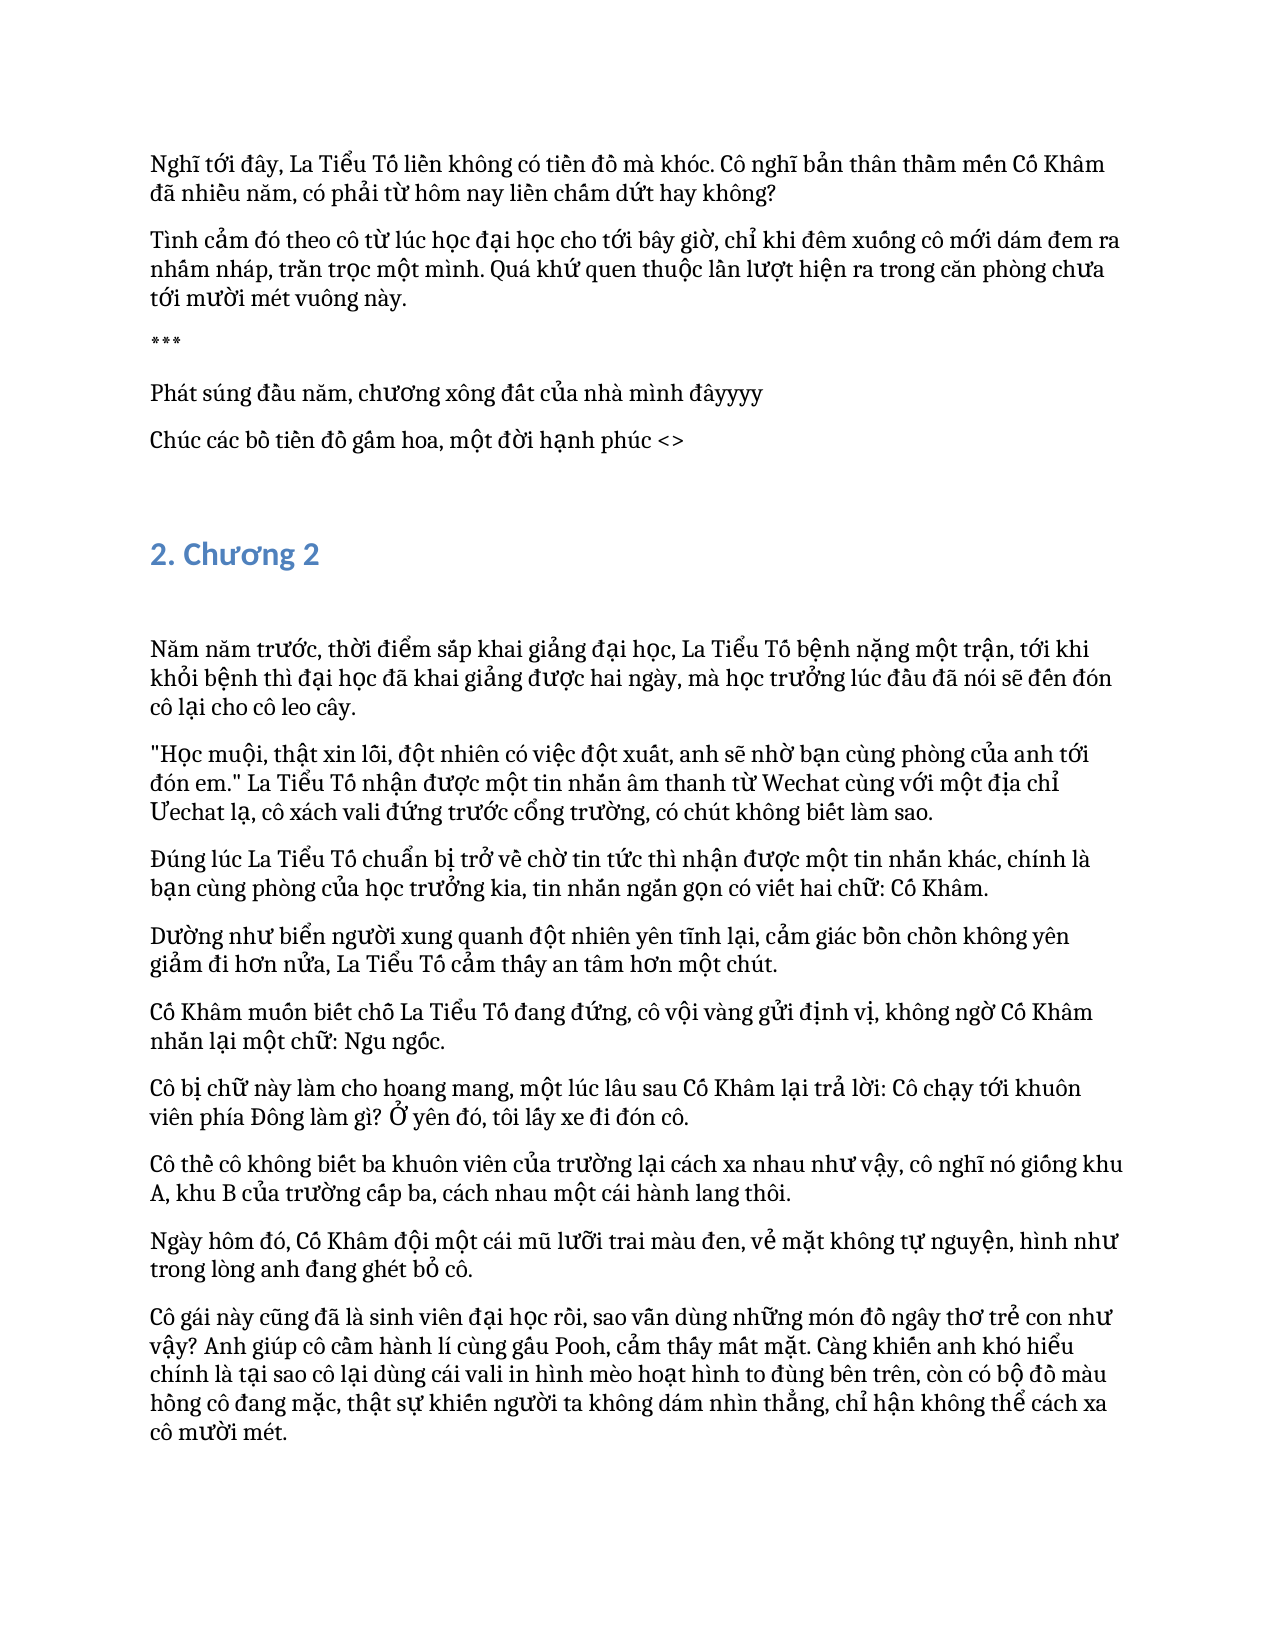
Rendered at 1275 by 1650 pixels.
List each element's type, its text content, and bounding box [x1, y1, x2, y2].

text "Học muội, thật xin lỗi, đột nhiên có việc đột xuất, anh sẽ nhờ bạn cùng phòng của anh tới đón em." La Tiểu Tố nhận được một tin nhắn âm thanh từ Wechat cùng với một địa chỉ Ưechat lạ, cô xách vali đứng trước cổng trường, có chút không biết làm sao. [150, 740, 1125, 827]
subtitle 2. Chương 2 [150, 533, 1125, 574]
text Nghĩ tới đây, La Tiểu Tố liền không có tiền đồ mà khóc. Cô nghĩ bản thân thầm mến Cố Khâm đã nhiều năm, có phải từ hôm nay liền chấm dứt hay không? [150, 150, 1125, 207]
text Tình cảm đó theo cô từ lúc học đại học cho tới bây giờ, chỉ khi đêm xuống cô mới dám đem ra nhấm nháp, trằn trọc một mình. Quá khứ quen thuộc lần lượt hiện ra trong căn phòng chưa tới mười mét vuông này. [150, 226, 1125, 312]
text Cô gái này cũng đã là sinh viên đại học rồi, sao vẫn dùng những món đồ ngây thơ trẻ con như vậy? Anh giúp cô cầm hành lí cùng gấu Pooh, cảm thấy mất mặt. Càng khiến anh khó hiểu chính là tại sao cô lại dùng cái vali in hình mèo hoạt hình to đùng bên trên, còn có bộ đồ màu hồng cô đang mặc, thật sự khiến người ta không dám nhìn thẳng, chỉ hận không thể cách xa cô mười mét. [150, 1303, 1125, 1447]
text Ngày hôm đó, Cố Khâm đội một cái mũ lưỡi trai màu đen, vẻ mặt không tự nguyện, hình như trong lòng anh đang ghét bỏ cô. [150, 1227, 1125, 1284]
text Dường như biển người xung quanh đột nhiên yên tĩnh lại, cảm giác bồn chồn không yên giảm đi hơn nửa, La Tiểu Tố cảm thấy an tâm hơn một chút. [150, 922, 1125, 979]
text Chúc các bồ tiền đồ gấm hoa, một đời hạnh phúc <> [150, 426, 1125, 512]
text Cô thề cô không biết ba khuôn viên của trường lại cách xa nhau như vậy, cô nghĩ nó giống khu A, khu B của trường cấp ba, cách nhau một cái hành lang thôi. [150, 1150, 1125, 1208]
text Phát súng đầu năm, chương xông đất của nhà mình đâyyyy [150, 379, 1125, 407]
text Năm năm trước, thời điểm sắp khai giảng đại học, La Tiểu Tố bệnh nặng một trận, tới khi khỏi bệnh thì đại học đã khai giảng được hai ngày, mà học trưởng lúc đầu đã nói sẽ đến đón cô lại cho cô leo cây. [150, 578, 1125, 722]
text *** [150, 331, 1125, 360]
text Cô bị chữ này làm cho hoang mang, một lúc lâu sau Cố Khâm lại trả lời: Cô chạy tới khuôn viên phía Đông làm gì? Ở yên đó, tôi lấy xe đi đón cô. [150, 1074, 1125, 1132]
text Cố Khâm muốn biết chỗ La Tiểu Tố đang đứng, cô vội vàng gửi định vị, không ngờ Cố Khâm nhắn lại một chữ: Ngu ngốc. [150, 998, 1125, 1055]
text Đúng lúc La Tiểu Tố chuẩn bị trở về chờ tin tức thì nhận được một tin nhắn khác, chính là bạn cùng phòng của học trưởng kia, tin nhắn ngắn gọn có viết hai chữ: Cố Khâm. [150, 845, 1125, 903]
